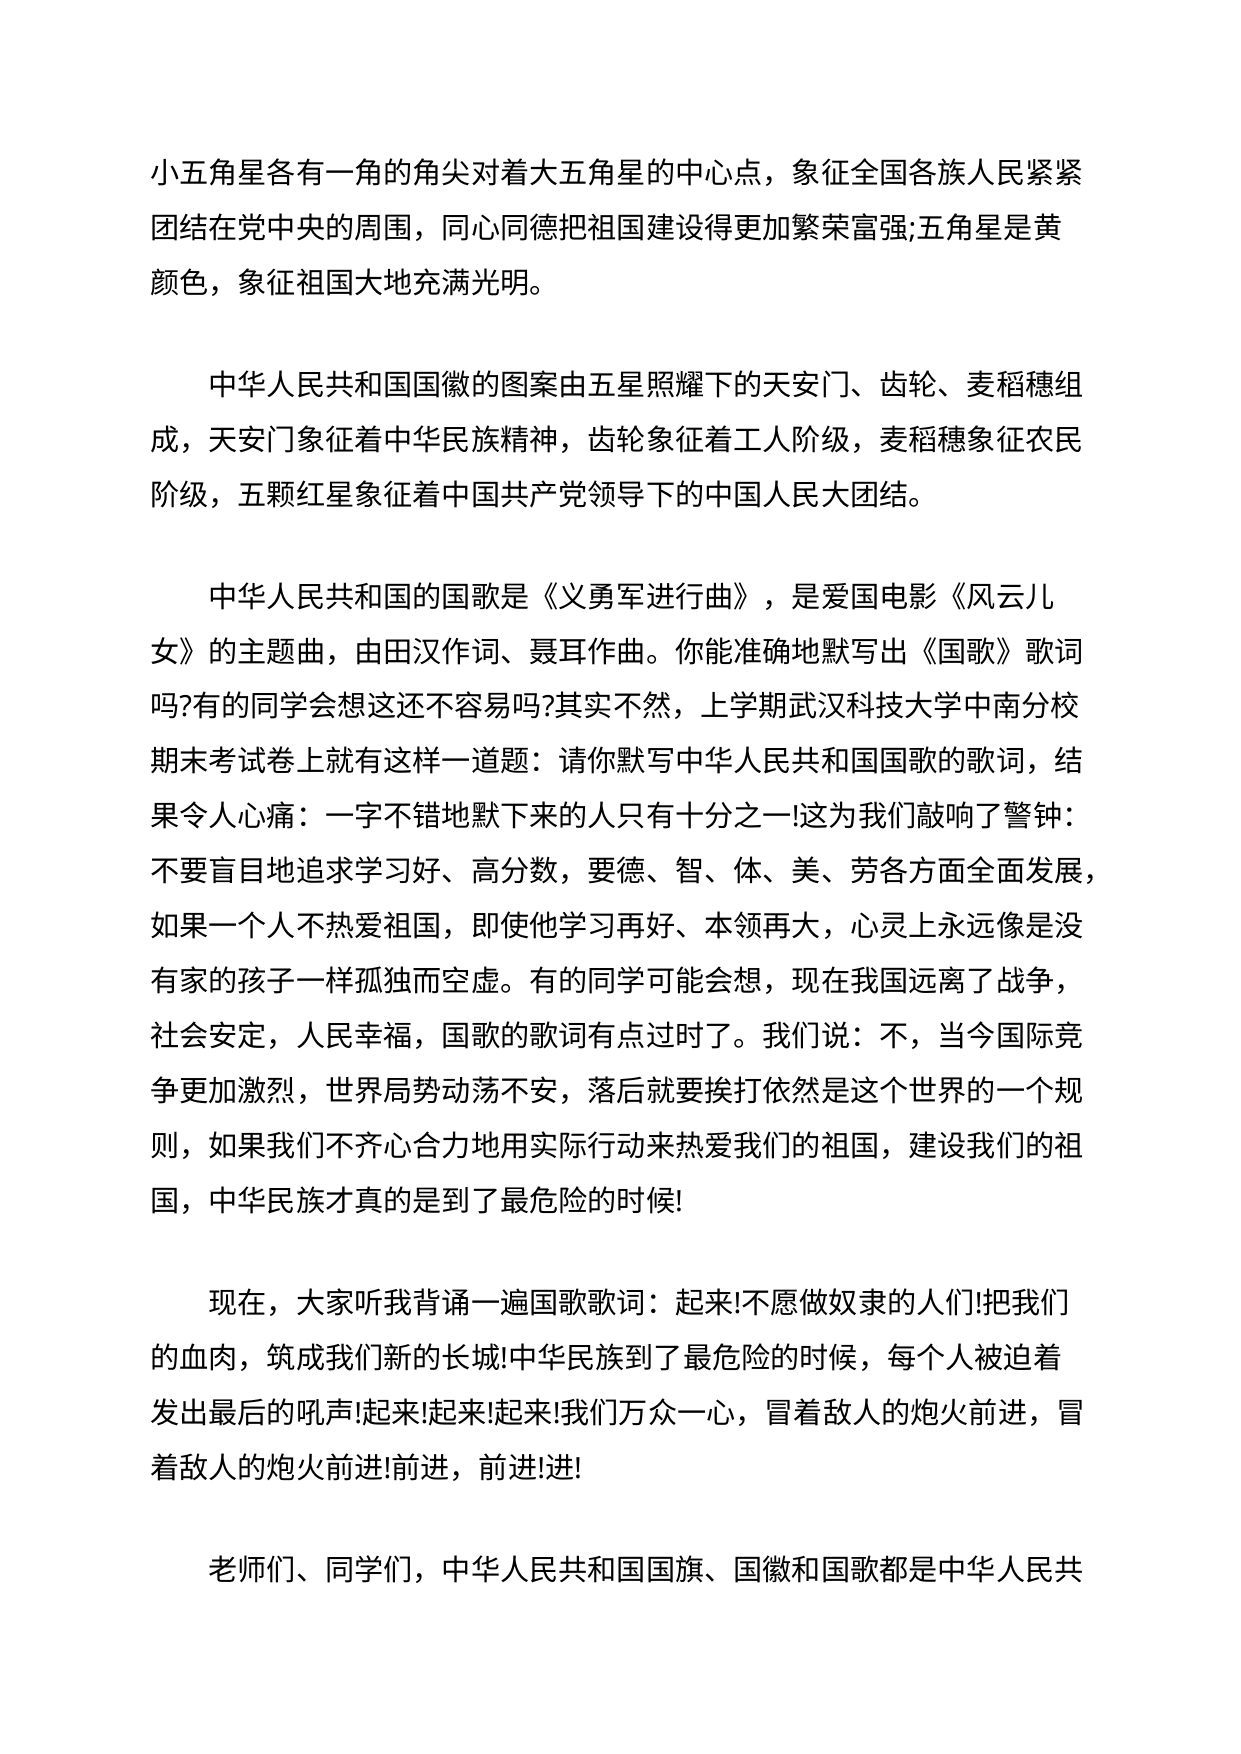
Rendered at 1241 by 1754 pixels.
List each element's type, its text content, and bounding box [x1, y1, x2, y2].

text 中华人民共和国国徽的图案由五星照耀下的天安门、齿轮、麦稻穗组成，天安门象征着中华民族精神，齿轮象征着工人阶级，麦稻穗象征农民阶级，五颗红星象征着中国共产党领导下的中国人民大团结。 [150, 362, 1090, 514]
text 中华人民共和国的国歌是《义勇军进行曲》，是爱国电影《风云儿女》的主题曲，由田汉作词、聂耳作曲。你能准确地默写出《国歌》歌词吗?有的同学会想这还不容易吗?其实不然，上学期武汉科技大学中南分校期末考试卷上就有这样一道题：请你默写中华人民共和国国歌的歌词，结果令人心痛：一字不错地默下来的人只有十分之一!这为我们敲响了警钟：不要盲目地追求学习好、高分数，要德、智、体、美、劳各方面全面发展，如果一个人不热爱祖国，即使他学习再好、本领再大，心灵上永远像是没有家的孩子一样孤独而空虚。有的同学可能会想，现在我国远离了战争，社会安定，人民幸福，国歌的歌词有点过时了。我们说：不，当今国际竞争更加激烈，世界局势动荡不安，落后就要挨打依然是这个世界的一个规则，如果我们不齐心合力地用实际行动来热爱我们的祖国，建设我们的祖国，中华民族才真的是到了最危险的时候! [150, 573, 1090, 1220]
text 现在，大家听我背诵一遍国歌歌词：起来!不愿做奴隶的人们!把我们的血肉，筑成我们新的长城!中华民族到了最危险的时候，每个人被迫着发出最后的吼声!起来!起来!起来!我们万众一心，冒着敌人的炮火前进，冒着敌人的炮火前进!前进，前进!进! [150, 1279, 1090, 1487]
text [150, 150, 1090, 302]
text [150, 1546, 1090, 1588]
